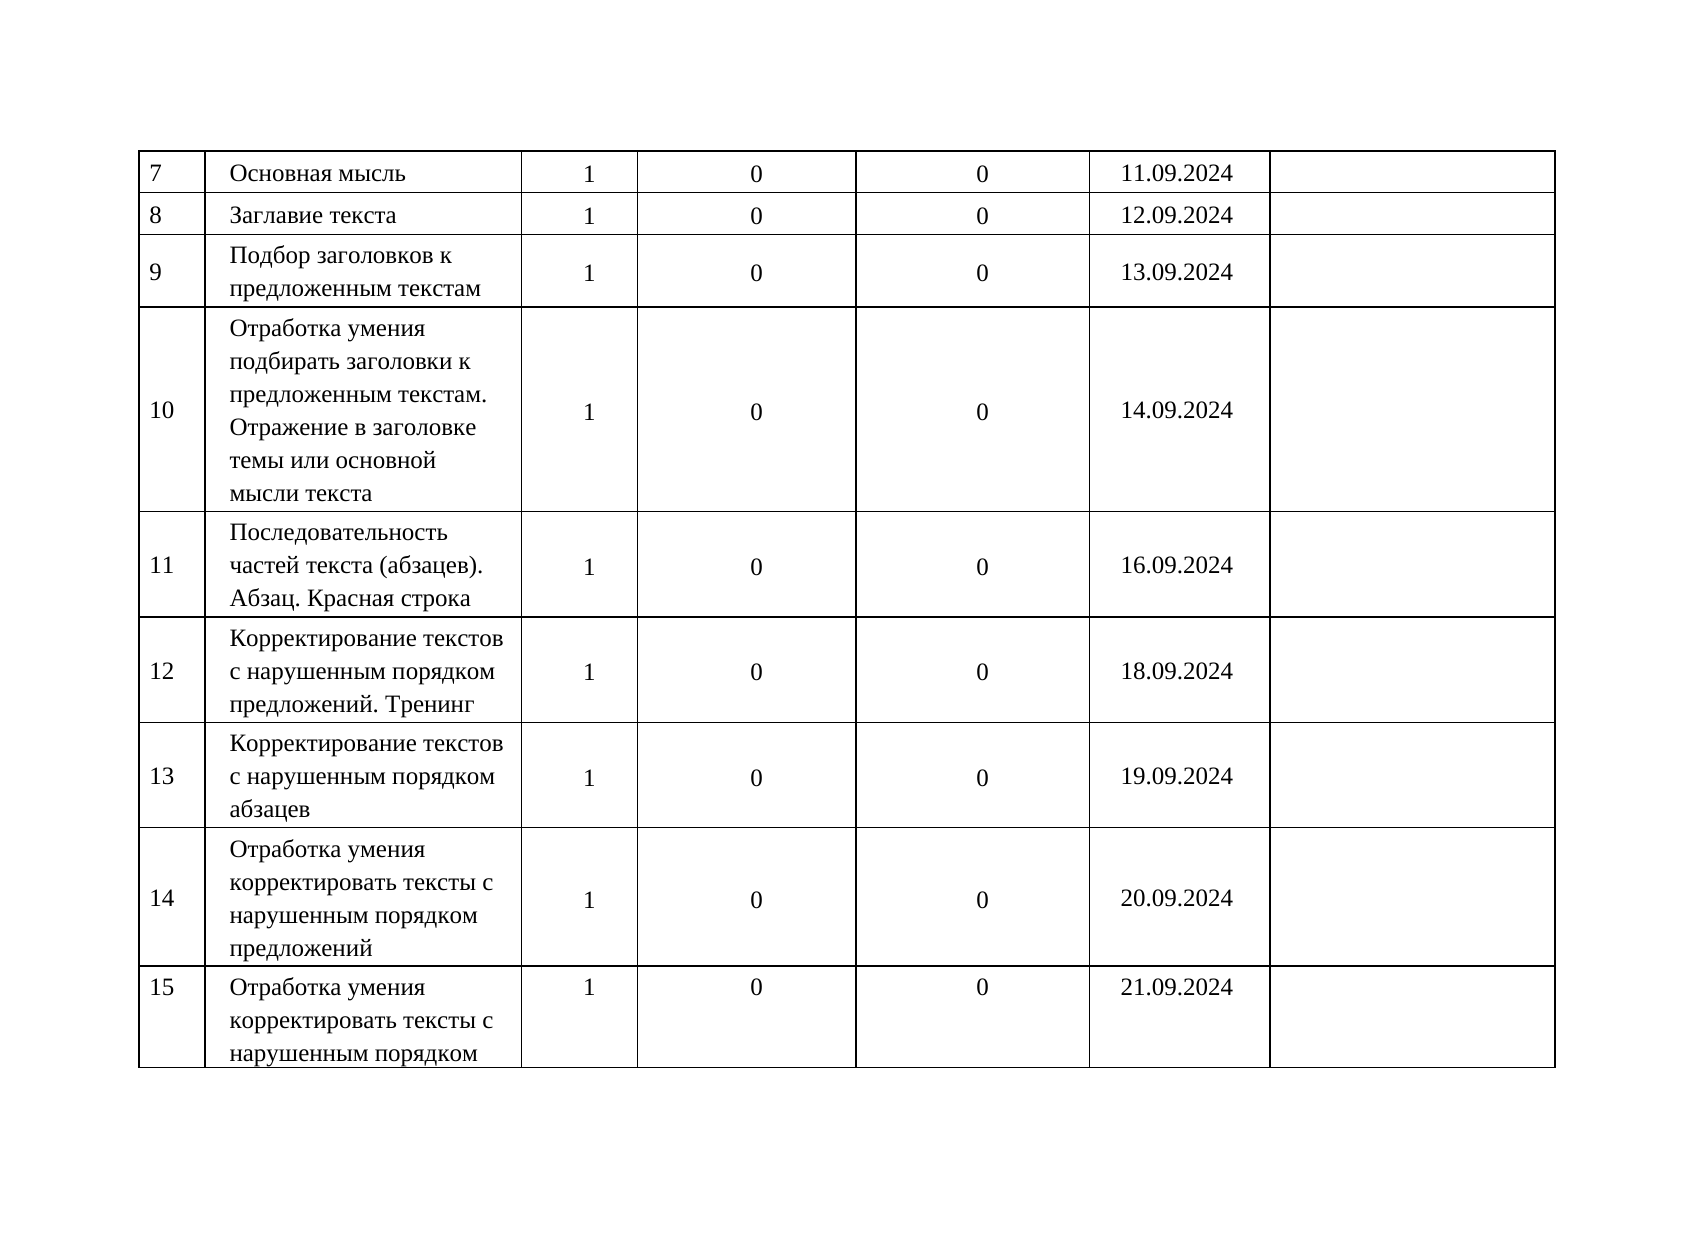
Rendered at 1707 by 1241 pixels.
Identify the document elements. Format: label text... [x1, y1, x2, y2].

table_cell Корректирование текстов с нарушенным порядком предложений. Тренинг [206, 618, 521, 721]
table_cell [1271, 235, 1554, 306]
table_cell 0 [857, 723, 1089, 827]
table_cell [1271, 512, 1554, 616]
table_cell 11 [140, 512, 204, 616]
table_cell 0 [638, 967, 855, 1067]
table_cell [206, 967, 521, 1067]
table_cell 12.09.2024 [1090, 193, 1269, 234]
table_cell 1 [522, 152, 637, 192]
table_cell 0 [857, 618, 1089, 721]
table_cell 13 [140, 723, 204, 827]
table_cell 0 [857, 828, 1089, 965]
table_cell 0 [857, 967, 1089, 1067]
table_cell 21.09.2024 [1090, 967, 1269, 1067]
table_cell 10 [140, 308, 204, 511]
table_cell Последовательность частей текста (абзацев). Абзац. Красная строка [206, 512, 521, 616]
table_cell 14.09.2024 [1090, 308, 1269, 511]
table_cell 0 [857, 193, 1089, 234]
table_cell 14 [140, 828, 204, 965]
table_cell 0 [638, 193, 855, 234]
table_cell Основная мысль [206, 152, 521, 192]
table_cell 13.09.2024 [1090, 235, 1269, 306]
table_cell Подбор заголовков к предложенным текстам [206, 235, 521, 306]
table_cell [1271, 828, 1554, 965]
table_cell 16.09.2024 [1090, 512, 1269, 616]
table_cell 0 [857, 512, 1089, 616]
table_cell [1271, 193, 1554, 234]
table_cell 1 [522, 512, 637, 616]
table_cell 1 [522, 828, 637, 965]
table_cell Заглавие текста [206, 193, 521, 234]
table_cell 18.09.2024 [1090, 618, 1269, 721]
table_cell 0 [638, 618, 855, 721]
table_cell 0 [638, 235, 855, 306]
table_cell 20.09.2024 [1090, 828, 1269, 965]
table_cell 11.09.2024 [1090, 152, 1269, 192]
table_cell Корректирование текстов с нарушенным порядком абзацев [206, 723, 521, 827]
table_cell [1271, 152, 1554, 192]
table_cell 0 [638, 723, 855, 827]
table_cell 1 [522, 193, 637, 234]
table_cell [1271, 967, 1554, 1067]
table_cell [1271, 308, 1554, 511]
table_cell 8 [140, 193, 204, 234]
table_cell 1 [522, 967, 637, 1067]
table_cell 1 [522, 308, 637, 511]
table_cell 1 [522, 618, 637, 721]
table_cell 0 [638, 152, 855, 192]
table_cell [1271, 723, 1554, 827]
table_cell 1 [522, 723, 637, 827]
table_cell 0 [638, 308, 855, 511]
table_cell 0 [857, 152, 1089, 192]
table_cell 1 [522, 235, 637, 306]
table_cell 7 [140, 152, 204, 192]
table_cell 0 [638, 512, 855, 616]
table_cell 12 [140, 618, 204, 721]
table_cell 0 [638, 828, 855, 965]
table_cell 19.09.2024 [1090, 723, 1269, 827]
table_cell 0 [857, 308, 1089, 511]
table_cell [1271, 618, 1554, 721]
table_cell 15 [140, 967, 204, 1067]
table_cell Отработка умения корректировать тексты с нарушенным порядком предложений [206, 828, 521, 965]
table_cell 9 [140, 235, 204, 306]
table_cell Отработка умения подбирать заголовки к предложенным текстам. Отражение в заголовке темы или основной мысли текста [206, 308, 521, 511]
table_cell 0 [857, 235, 1089, 306]
